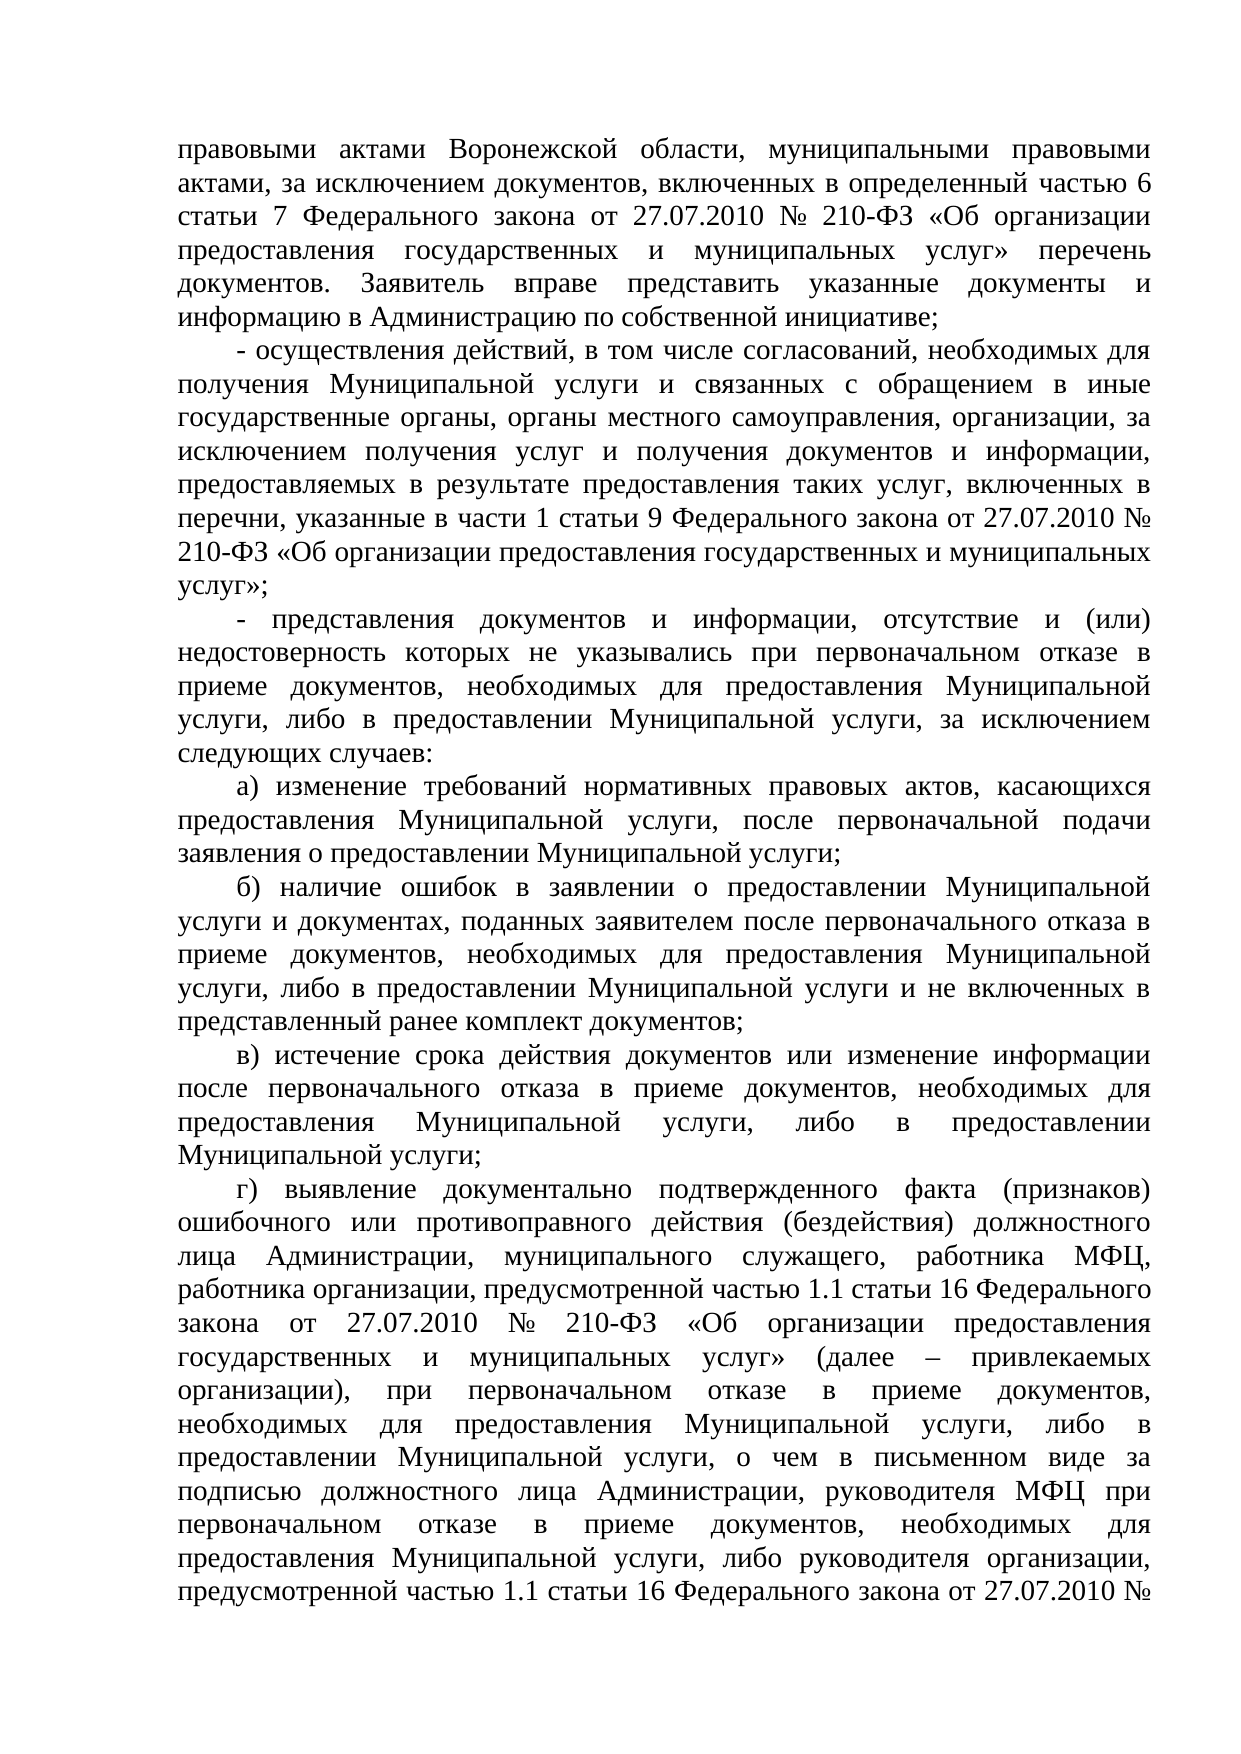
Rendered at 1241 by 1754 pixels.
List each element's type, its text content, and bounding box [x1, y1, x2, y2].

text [177, 131, 1152, 332]
text в) истечение срока действия документов или изменение информации после первоначального отказа в приеме документов, необходимых для предоставления Муниципальной услуги, либо в предоставлении Муниципальной услуги; [177, 1037, 1152, 1171]
text б) наличие ошибок в заявлении о предоставлении Муниципальной услуги и документах, поданных заявителем после первоначального отказа в приеме документов, необходимых для предоставления Муниципальной услуги, либо в предоставлении Муниципальной услуги и не включенных в представленный ранее комплект документов; [177, 869, 1152, 1037]
text - осуществления действий, в том числе согласований, необходимых для получения Муниципальной услуги и связанных с обращением в иные государственные органы, органы местного самоуправления, организации, за исключением получения услуг и получения документов и информации, предоставляемых в результате предоставления таких услуг, включенных в перечни, указанные в части 1 статьи 9 Федерального закона от 27.07.2010 № 210-ФЗ «Об организации предоставления государственных и муниципальных услуг»; [177, 332, 1152, 601]
text - представления документов и информации, отсутствие и (или) недостоверность которых не указывались при первоначальном отказе в приеме документов, необходимых для предоставления Муниципальной услуги, либо в предоставлении Муниципальной услуги, за исключением следующих случаев: [177, 601, 1152, 768]
text а) изменение требований нормативных правовых актов, касающихся предоставления Муниципальной услуги, после первоначальной подачи заявления о предоставлении Муниципальной услуги; [177, 768, 1152, 869]
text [177, 1171, 1152, 1607]
